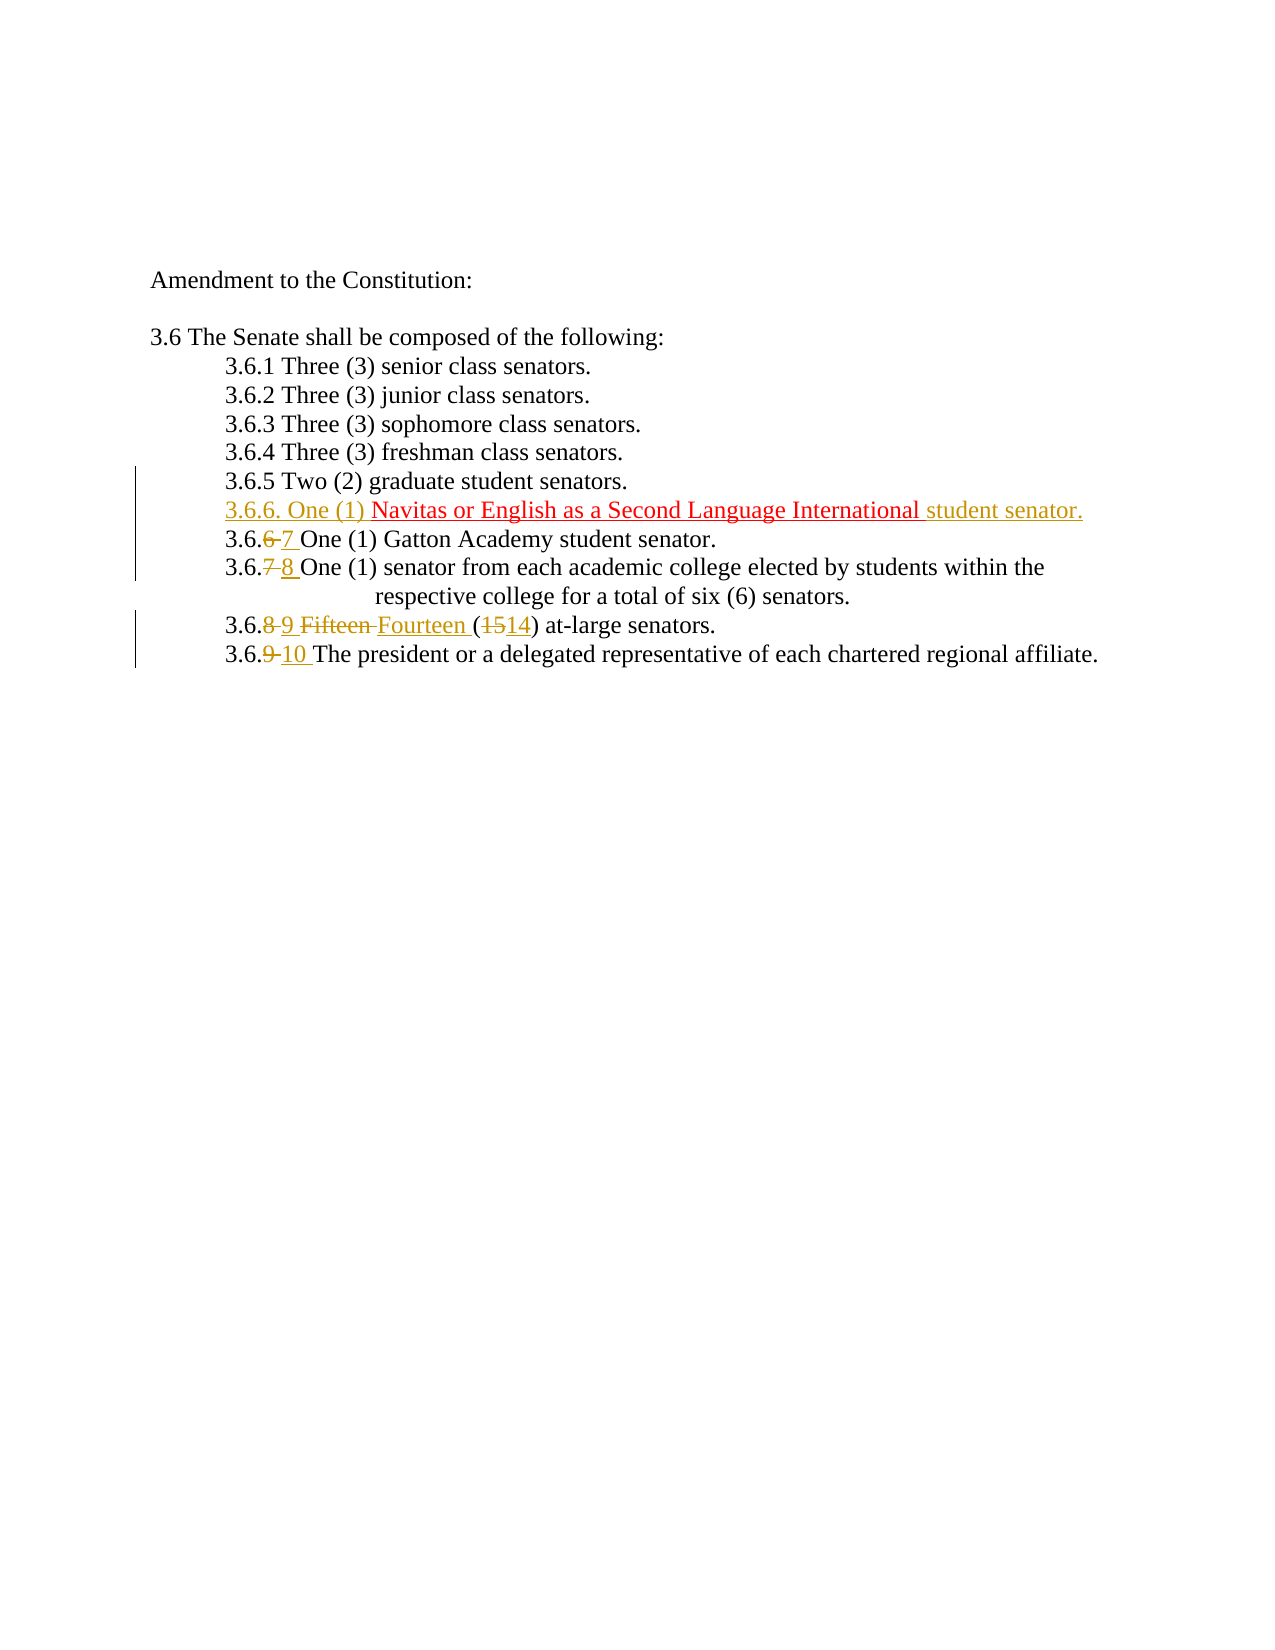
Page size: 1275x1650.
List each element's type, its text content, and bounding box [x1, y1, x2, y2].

text 3.6.4 Three (3) freshman class senators. [225, 437, 1125, 466]
text 3.6.The president or a delegated representative of each chartered regional affiliate. [225, 639, 1125, 667]
text 3.6.2 Three (3) junior class senators. [225, 380, 1125, 409]
text Navitas or English as a Second Language International [225, 495, 1125, 524]
text Amendment to the Constitution: [150, 265, 1125, 294]
text 3.6.One (1) senator from each academic college elected by students within the respective college for a total of six (6) senators. [225, 552, 1125, 610]
text 3.6.One (1) Gatton Academy student senator. [225, 524, 1125, 552]
text 3.6.() at-large senators. [225, 610, 1125, 639]
text 3.6.3 Three (3) sophomore class senators. [225, 409, 1125, 437]
text 3.6.1 Three (3) senior class senators. [225, 351, 1125, 380]
text 3.6.5 Two (2) graduate student senators. [225, 466, 1125, 495]
text 3.6 The Senate shall be composed of the following: [150, 322, 1125, 351]
